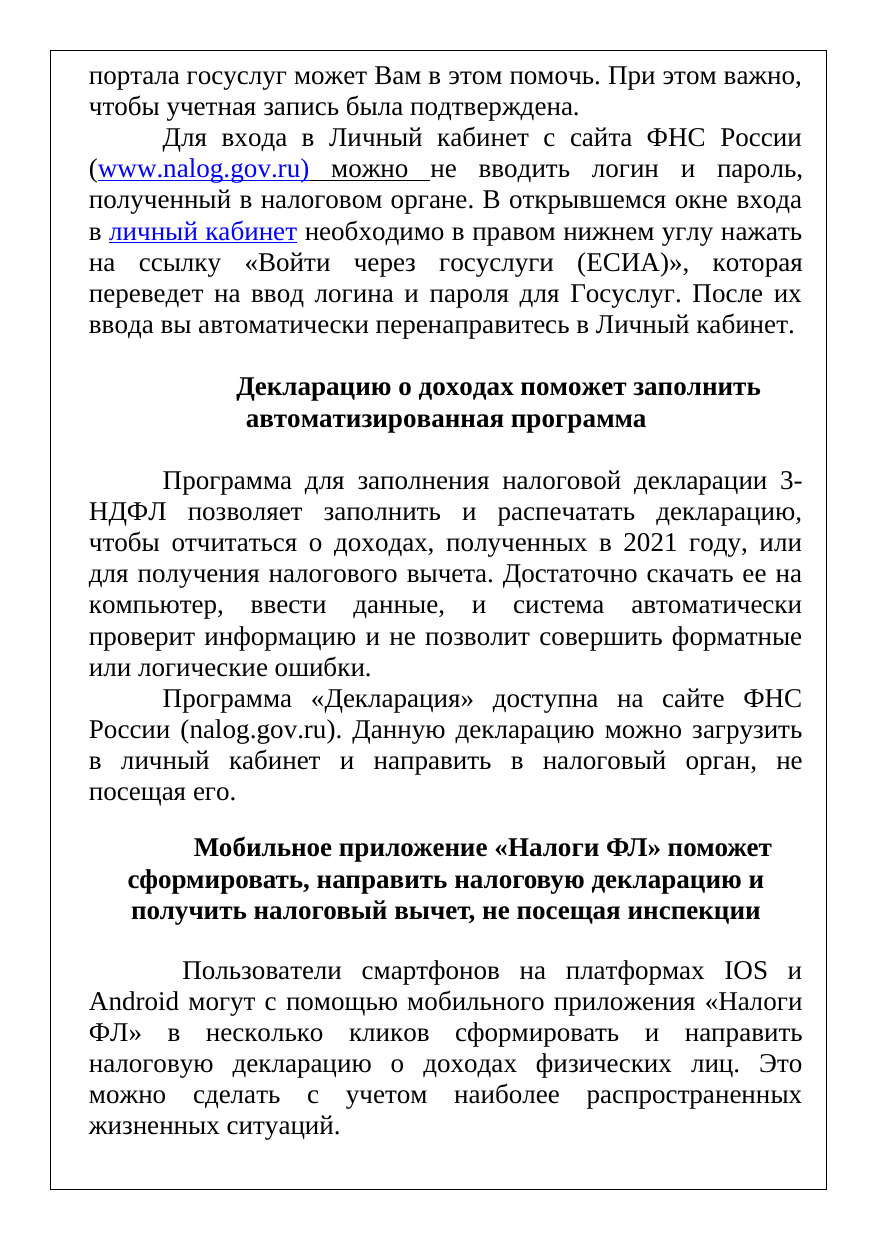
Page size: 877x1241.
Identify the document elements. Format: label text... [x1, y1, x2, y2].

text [89, 59, 803, 121]
text Декларацию о доходах поможет заполнить автоматизированная программа [89, 371, 803, 433]
text Для входа в Личный кабинет с сайта ФНС России (www.nalog.gov.ru) можно не вводить логин и пароль, полученный в налоговом органе. В открывшемся окне входа в личный кабинет необходимо в правом нижнем углу нажать на ссылку «Войти через госуслуги (ЕСИА)», которая переведет на ввод логина и пароля для Госуслуг. После их ввода вы автоматически перенаправитесь в Личный кабинет. [89, 121, 803, 339]
subtitle Мобильное приложение «Налоги ФЛ» поможет сформировать, направить налоговую декларацию и получить налоговый вычет, не посещая инспекции [89, 832, 803, 925]
text Программа для заполнения налоговой декларации 3-НДФЛ позволяет заполнить и распечатать декларацию, чтобы отчитаться о доходах, полученных в 2021 году, или для получения налогового вычета. Достаточно скачать ее на компьютер, ввести данные, и система автоматически проверит информацию и не позволит совершить форматные или логические ошибки. [89, 464, 803, 682]
text Пользователи смартфонов на платформах IOS и Android могут с помощью мобильного приложения «Налоги ФЛ» в несколько кликов сформировать и направить налоговую декларацию о доходах физических лиц. Это можно сделать с учетом наиболее распространенных жизненных ситуаций. [89, 954, 803, 1141]
text Программа «Декларация» доступна на сайте ФНС России (nalog.gov.ru). Данную декларацию можно загрузить в личный кабинет и направить в налоговый орган, не посещая его. [89, 682, 803, 807]
